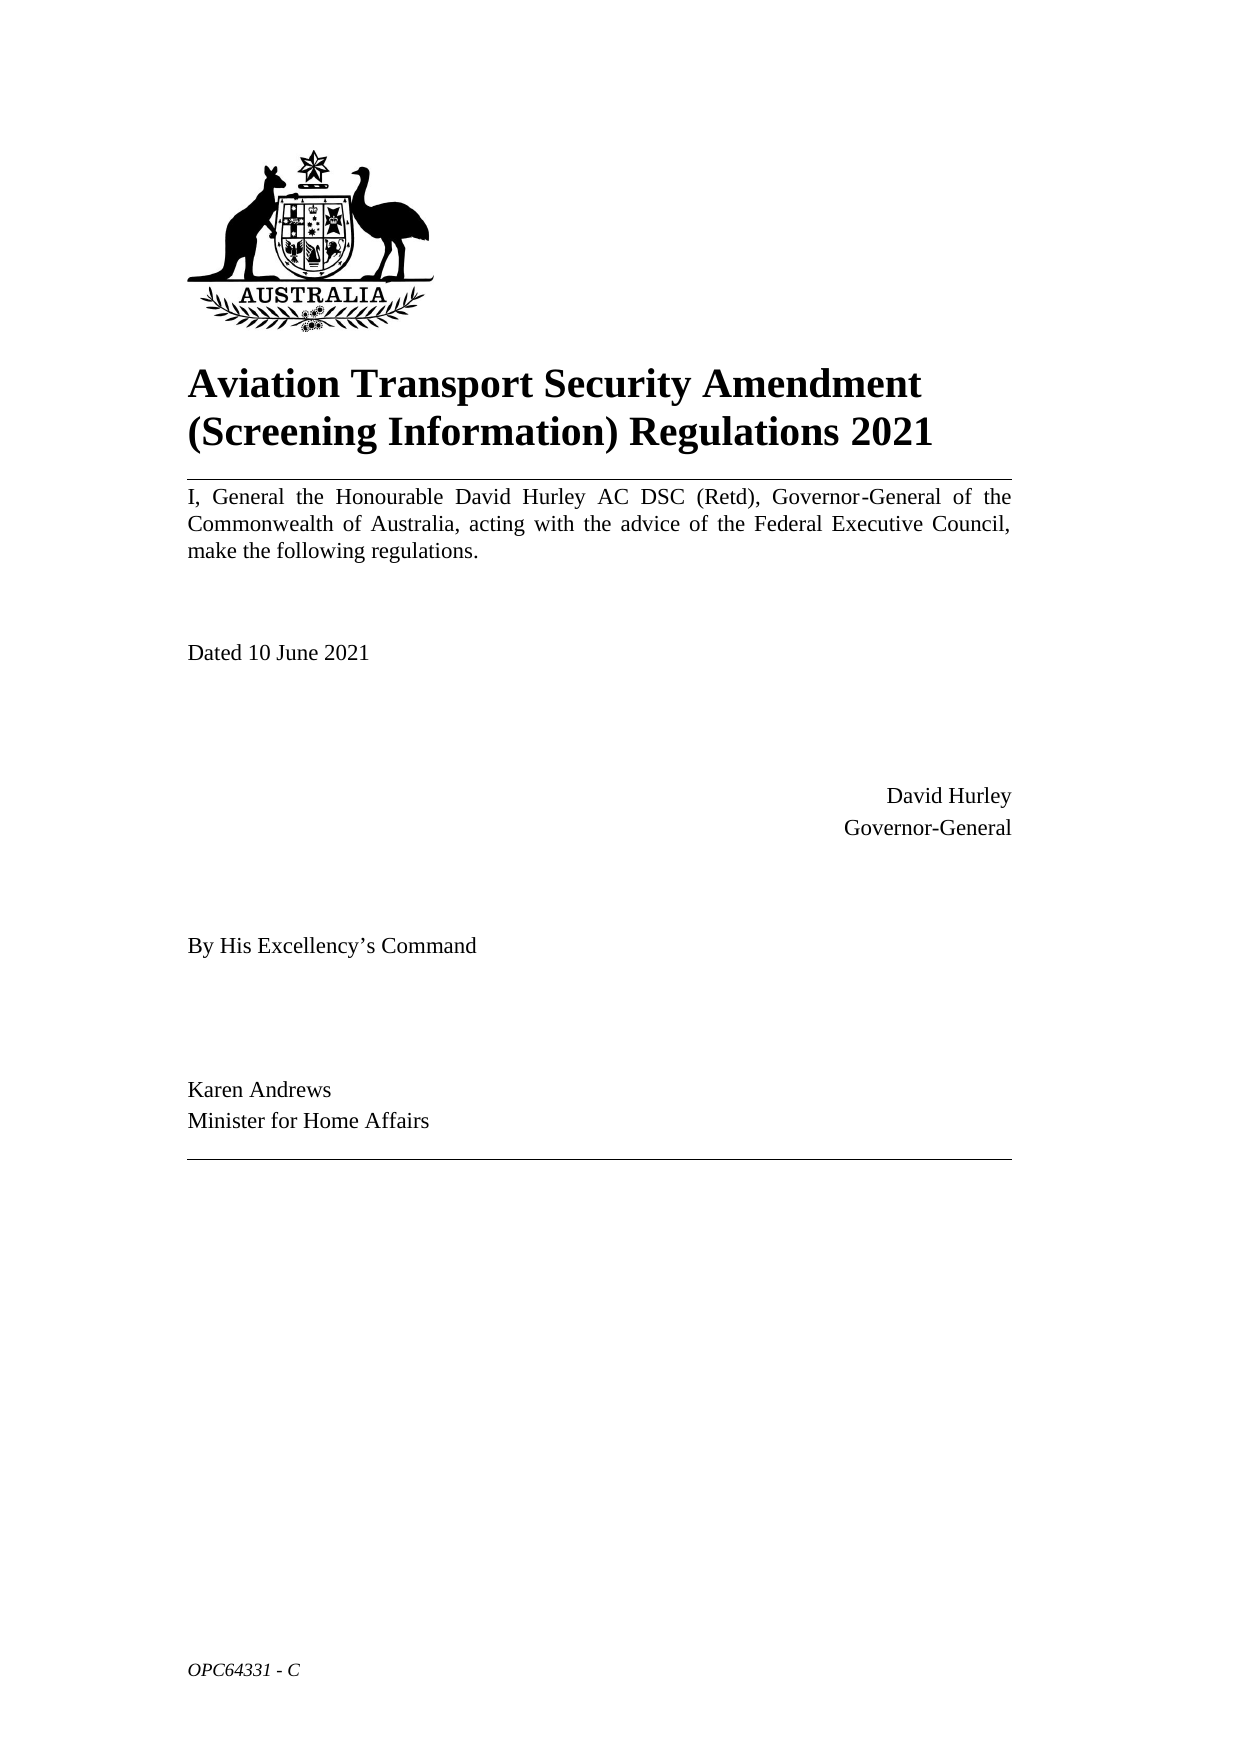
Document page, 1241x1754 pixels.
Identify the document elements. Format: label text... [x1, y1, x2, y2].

text Dated 10 June 2021 [187, 638, 1012, 665]
text Governor-General [228, 809, 1012, 840]
text By His Excellency’s Command [187, 927, 1012, 959]
text Minister for Home Affairs [187, 1102, 1012, 1159]
text Aviation Transport Security Amendment (Screening Information) Regulations 2021 [187, 358, 1053, 454]
text I, General the Honourable David Hurley AC DSC (Retd), Governor-General of the Commonwealth of Australia, acting with the advice of the Federal Executive Council, make the following regulations. [187, 480, 1012, 563]
text Karen Andrews [187, 1071, 1012, 1102]
picture [187, 150, 434, 332]
text David Hurley [228, 777, 1012, 809]
